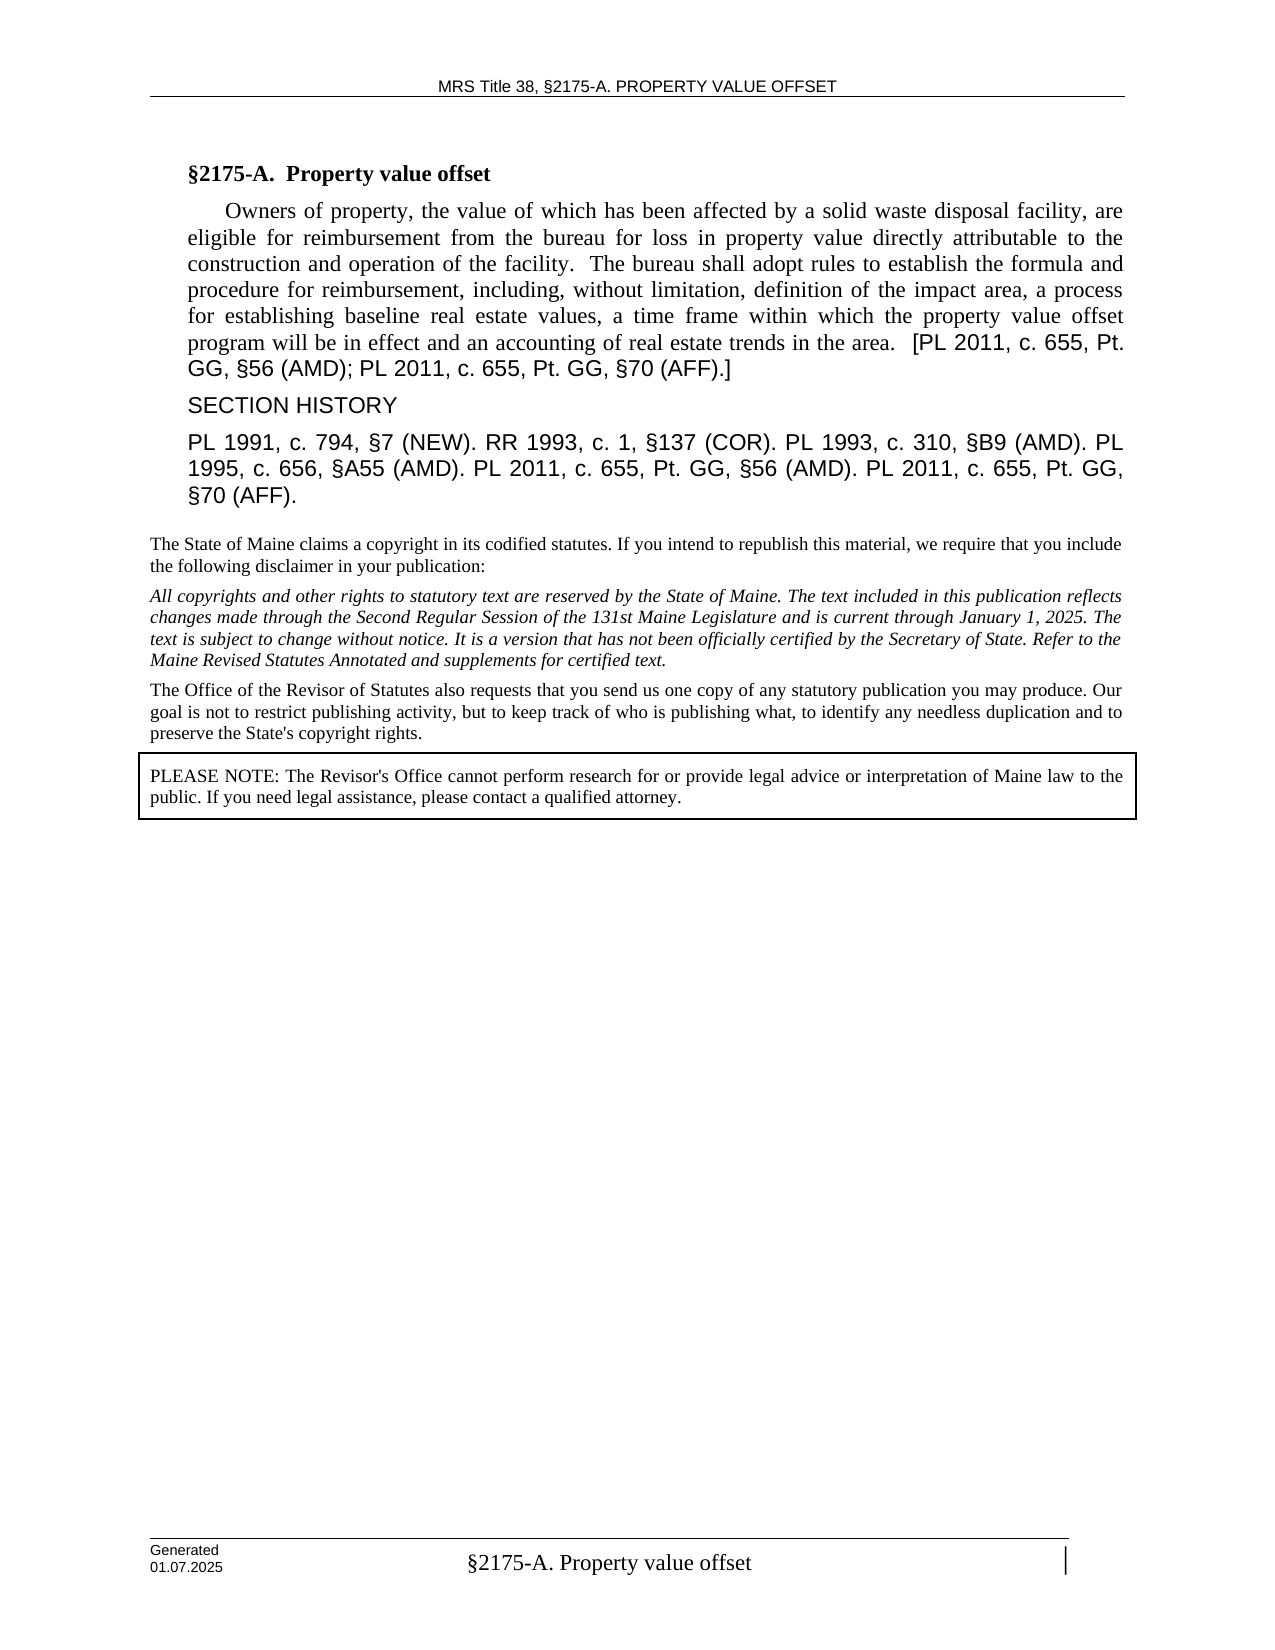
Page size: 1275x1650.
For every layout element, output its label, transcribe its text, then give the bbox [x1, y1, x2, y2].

text SECTION HISTORY [187, 392, 1125, 418]
text The Office of the Revisor of Statutes also requests that you send us one copy of any statutory publication you may produce. Our goal is not to restrict publishing activity, but to keep track of who is publishing what, to identify any needless duplication and to preserve the State's copyright rights. [150, 679, 1125, 744]
text Owners of property, the value of which has been affected by a solid waste disposal facility, are eligible for reimbursement from the bureau for loss in property value directly attributable to the construction and operation of the facility. The bureau shall adopt rules to establish the formula and procedure for reimbursement, including, without limitation, definition of the impact area, a process for establishing baseline real estate values, a time frame within which the property value offset program will be in effect and an accounting of real estate trends in the area. [PL 2011, c. 655, Pt. GG, §56 (AMD); PL 2011, c. 655, Pt. GG, §70 (AFF).] [187, 197, 1125, 382]
text PL 1991, c. 794, §7 (NEW). RR 1993, c. 1, §137 (COR). PL 1993, c. 310, §B9 (AMD). PL 1995, c. 656, §A55 (AMD). PL 2011, c. 655, Pt. GG, §56 (AMD). PL 2011, c. 655, Pt. GG, §70 (AFF). [187, 429, 1125, 508]
text §2175-A. Property value offset [187, 160, 1125, 187]
text The State of Maine claims a copyright in its codified statutes. If you intend to republish this material, we require that you include the following disclaimer in your publication: [150, 533, 1125, 576]
text All copyrights and other rights to statutory text are reserved by the State of Maine. The text included in this publication reflects changes made through the Second Regular Session of the 131st Maine Legislature and is current through January 1, 2025 . The text is subject to change without notice. It is a version that has not been officially certified by the Secretary of State. Refer to the Maine Revised Statutes Annotated and supplements for certified text. [150, 584, 1125, 671]
text PLEASE NOTE: The Revisor's Office cannot perform research for or provide legal advice or interpretation of Maine law to the public. If you need legal assistance, please contact a qualified attorney. [140, 754, 1135, 818]
